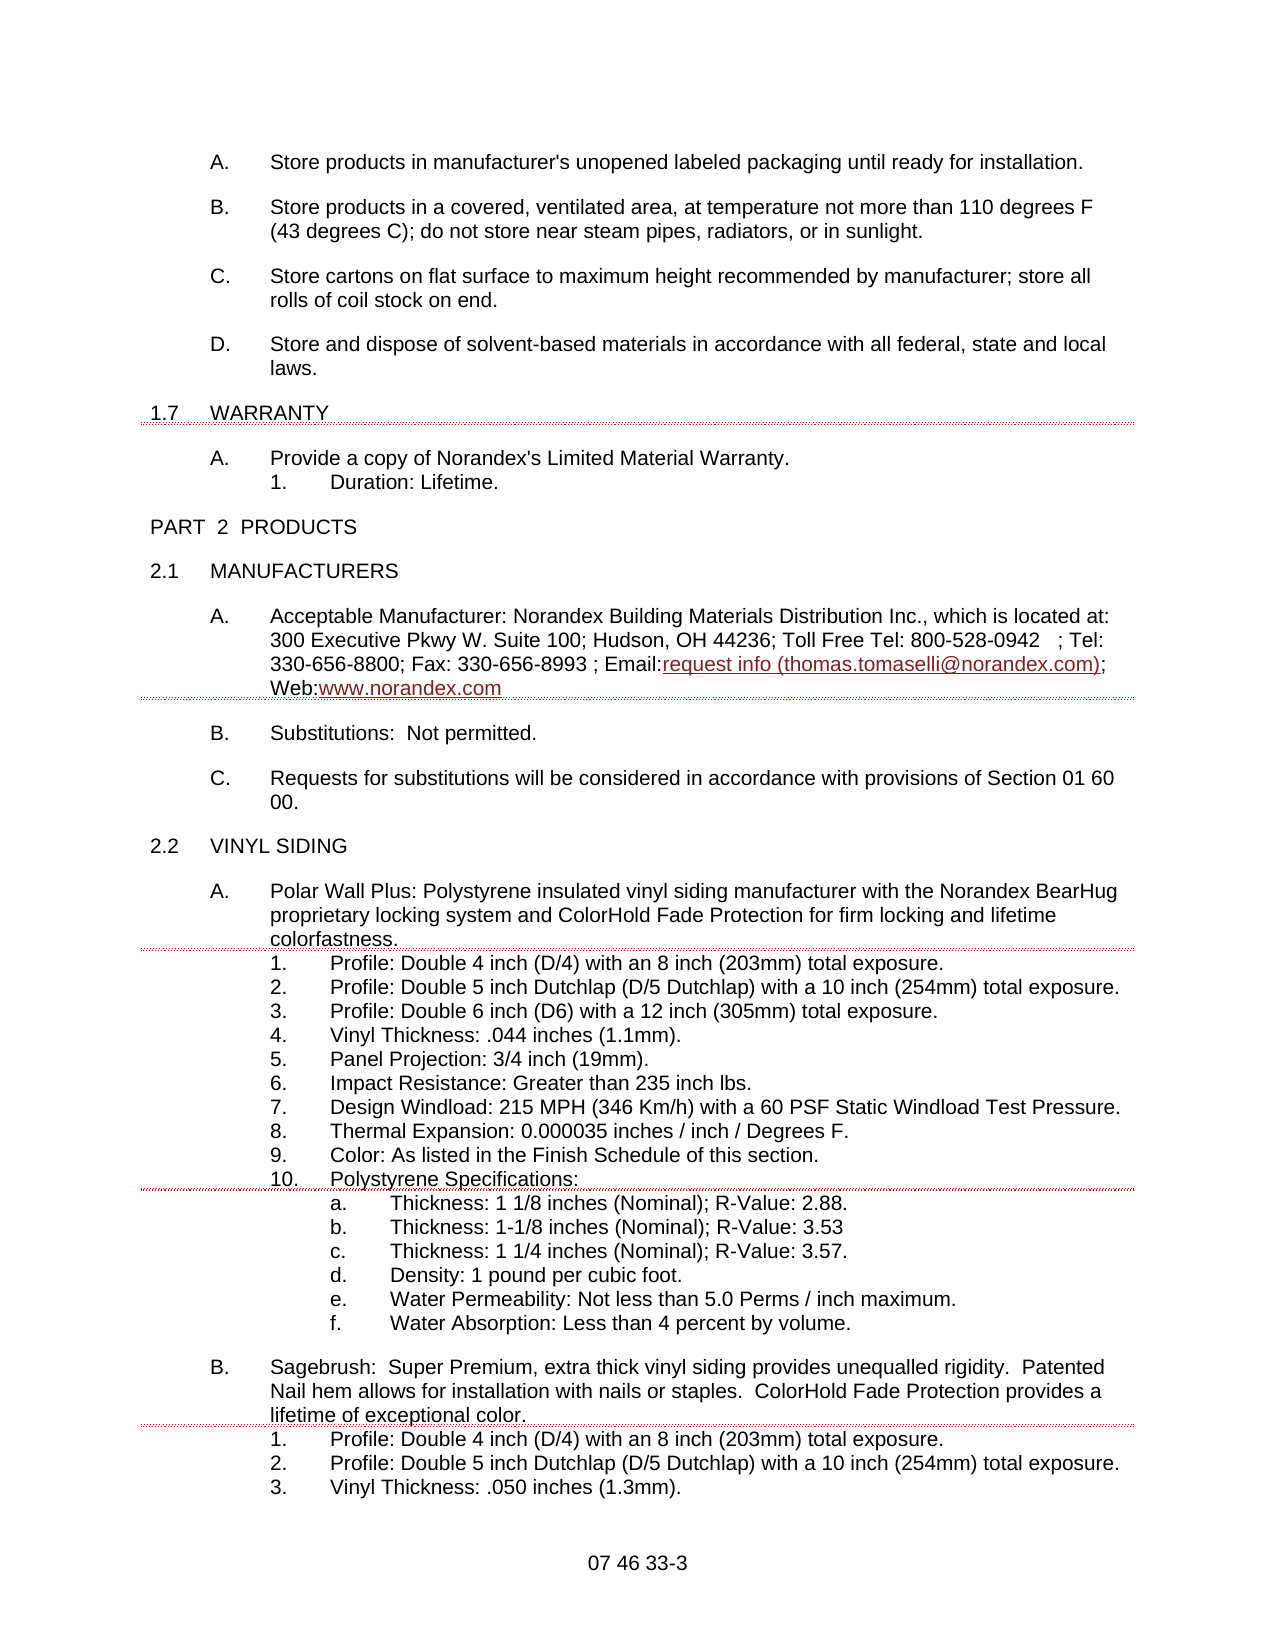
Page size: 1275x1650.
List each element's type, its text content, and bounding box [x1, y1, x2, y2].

list Store products in a covered, ventilated area, at temperature not more than 110 degrees F (43 degrees C); do not store near steam pipes, radiators, or in sunlight. [210, 195, 1125, 243]
list Profile: Double 4 inch (D/4) with an 8 inch (203mm) total exposure. [270, 1427, 1125, 1451]
list Thickness: 1 1/4 inches (Nominal); R-Value: 3.57. [330, 1238, 1125, 1262]
list Provide a copy of Norandex's Limited Material Warranty. [210, 446, 1125, 470]
list Thermal Expansion: 0.000035 inches / inch / Degrees F. [270, 1119, 1125, 1143]
list Store products in manufacturer's unopened labeled packaging until ready for installation. [210, 150, 1125, 174]
list Color: As listed in the Finish Schedule of this section. [270, 1143, 1125, 1167]
list Store and dispose of solvent-based materials in accordance with all federal, state and local laws. [210, 332, 1125, 380]
list Store cartons on flat surface to maximum height recommended by manufacturer; store all rolls of coil stock on end. [210, 263, 1125, 311]
list Vinyl Thickness: .050 inches (1.3mm). [270, 1475, 1125, 1499]
list Substitutions: Not permitted. [210, 721, 1125, 745]
list WARRANTY [150, 401, 1125, 425]
list Vinyl Thickness: .044 inches (1.1mm). [270, 1023, 1125, 1047]
list Acceptable Manufacturer: Norandex Building Materials Distribution Inc., which is located at: 300 Executive Pkwy W. Suite 100; Hudson, OH 44236; Toll Free Tel: 800-528-0942 ; Tel: 330-656-8800; Fax: 330-656-8993 ; Email: request info (thomas.tomaselli@norandex.com); Web: www.norandex.com [210, 604, 1125, 700]
list Impact Resistance: Greater than 235 inch lbs. [270, 1071, 1125, 1095]
list Sagebrush: Super Premium, extra thick vinyl siding provides unequalled rigidity. Patented Nail hem allows for installation with nails or staples. ColorHold Fade Protection provides a lifetime of exceptional color. [210, 1355, 1125, 1427]
list Density: 1 pound per cubic foot. [330, 1262, 1125, 1286]
list Polar Wall Plus: Polystyrene insulated vinyl siding manufacturer with the Norandex BearHug proprietary locking system and ColorHold Fade Protection for firm locking and lifetime colorfastness. [210, 879, 1125, 951]
list Panel Projection: 3/4 inch (19mm). [270, 1047, 1125, 1071]
list Requests for substitutions will be considered in accordance with provisions of Section 01 60 00. [210, 766, 1125, 813]
list VINYL SIDING [150, 834, 1125, 858]
list Design Windload: 215 MPH (346 Km/h) with a 60 PSF Static Windload Test Pressure. [270, 1095, 1125, 1119]
list Profile: Double 5 inch Dutchlap (D/5 Dutchlap) with a 10 inch (254mm) total exposure. [270, 975, 1125, 999]
list Profile: Double 4 inch (D/4) with an 8 inch (203mm) total exposure. [270, 951, 1125, 975]
list PRODUCTS [150, 514, 1125, 538]
list Water Absorption: Less than 4 percent by volume. [330, 1310, 1125, 1334]
list Duration: Lifetime. [270, 470, 1125, 494]
list MANUFACTURERS [150, 559, 1125, 583]
list Thickness: 1-1/8 inches (Nominal); R-Value: 3.53 [330, 1214, 1125, 1238]
list Polystyrene Specifications: [270, 1167, 1125, 1191]
list Water Permeability: Not less than 5.0 Perms / inch maximum. [330, 1286, 1125, 1310]
list Thickness: 1 1/8 inches (Nominal); R-Value: 2.88. [330, 1191, 1125, 1214]
list Profile: Double 6 inch (D6) with a 12 inch (305mm) total exposure. [270, 999, 1125, 1023]
list Profile: Double 5 inch Dutchlap (D/5 Dutchlap) with a 10 inch (254mm) total exposure. [270, 1451, 1125, 1475]
